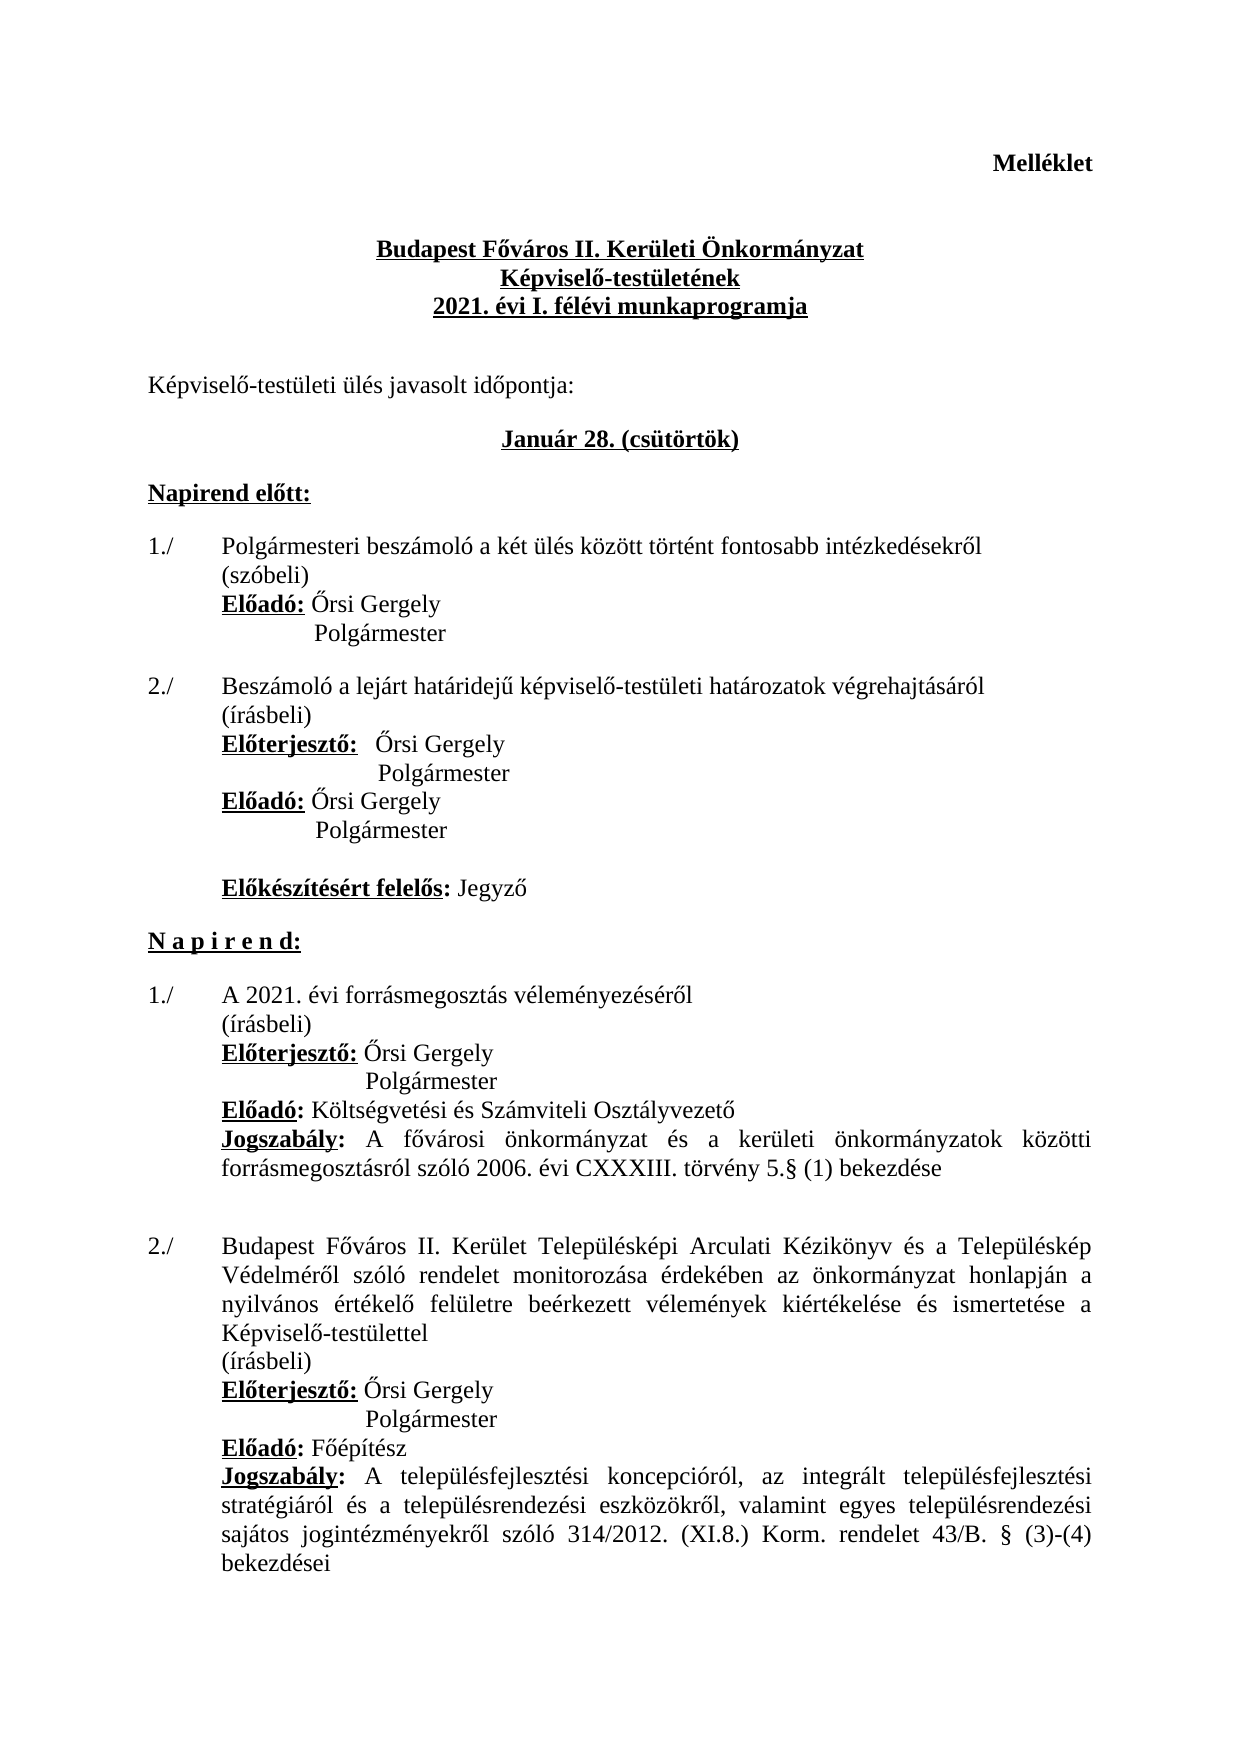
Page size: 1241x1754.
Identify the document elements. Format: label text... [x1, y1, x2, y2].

text (írásbeli) [221, 1009, 1093, 1038]
text Melléklet [148, 148, 1093, 176]
text 2./ Budapest Főváros II. Kerület Településképi Arculati Kézikönyv és a Településkép Védelméről szóló rendelet monitorozása érdekében az önkormányzat honlapján a nyilvános értékelő felületre beérkezett vélemények kiértékelése és ismertetése a Képviselő-testülettel [148, 1231, 1093, 1346]
text Előkészítésért felelős: Jegyző [148, 873, 1093, 901]
text Polgármester [221, 1404, 1093, 1433]
text Polgármester [148, 618, 1093, 646]
text Képviselő-testületi ülés javasolt időpontja: [148, 370, 1093, 399]
text Január 28. (csütörtök) [148, 424, 1093, 453]
text Előterjesztő: Őrsi Gergely [221, 1375, 1093, 1404]
text Polgármester [148, 815, 1093, 844]
text 2021. évi I. félévi munkaprogramja [148, 291, 1093, 320]
text 1./ Polgármesteri beszámoló a két ülés között történt fontosabb intézkedésekről [148, 531, 1093, 560]
text Polgármester [221, 1066, 1093, 1095]
text Előterjesztő: Őrsi Gergely [221, 1038, 1093, 1066]
text Előterjesztő: Őrsi Gergely [221, 729, 1093, 758]
text (írásbeli) [221, 1346, 1093, 1375]
text Budapest Főváros II. Kerületi Önkormányzat [148, 234, 1093, 263]
text Előadó: Főépítész [221, 1433, 1093, 1461]
text 1./ A 2021. évi forrásmegosztás véleményezéséről [148, 980, 1093, 1009]
text N a p i r e n d: [148, 926, 1093, 955]
text (szóbeli) [221, 560, 1093, 589]
text Napirend előtt: [148, 478, 1093, 506]
text Képviselő-testületének [148, 263, 1093, 291]
text Polgármester [148, 758, 1093, 786]
text Jogszabály: A településfejlesztési koncepcióról, az integrált településfejlesztési stratégiáról és a településrendezési eszközökről, valamint egyes településrendezési sajátos jogintézményekről szóló 314/2012. (XI.8.) Korm. rendelet 43/B. § (3)-(4) bekezdései [221, 1461, 1093, 1576]
text Előadó: Költségvetési és Számviteli Osztályvezető [221, 1095, 1093, 1124]
text (írásbeli) [221, 700, 1093, 729]
text Jogszabály: A fővárosi önkormányzat és a kerületi önkormányzatok közötti forrásmegosztásról szóló 2006. évi CXXXIII. törvény 5.§ (1) bekezdése [221, 1124, 1093, 1181]
text 2./ Beszámoló a lejárt határidejű képviselő-testületi határozatok végrehajtásáról [148, 671, 1093, 700]
text Előadó: Őrsi Gergely [148, 786, 1093, 815]
text Előadó: Őrsi Gergely [221, 589, 1093, 618]
